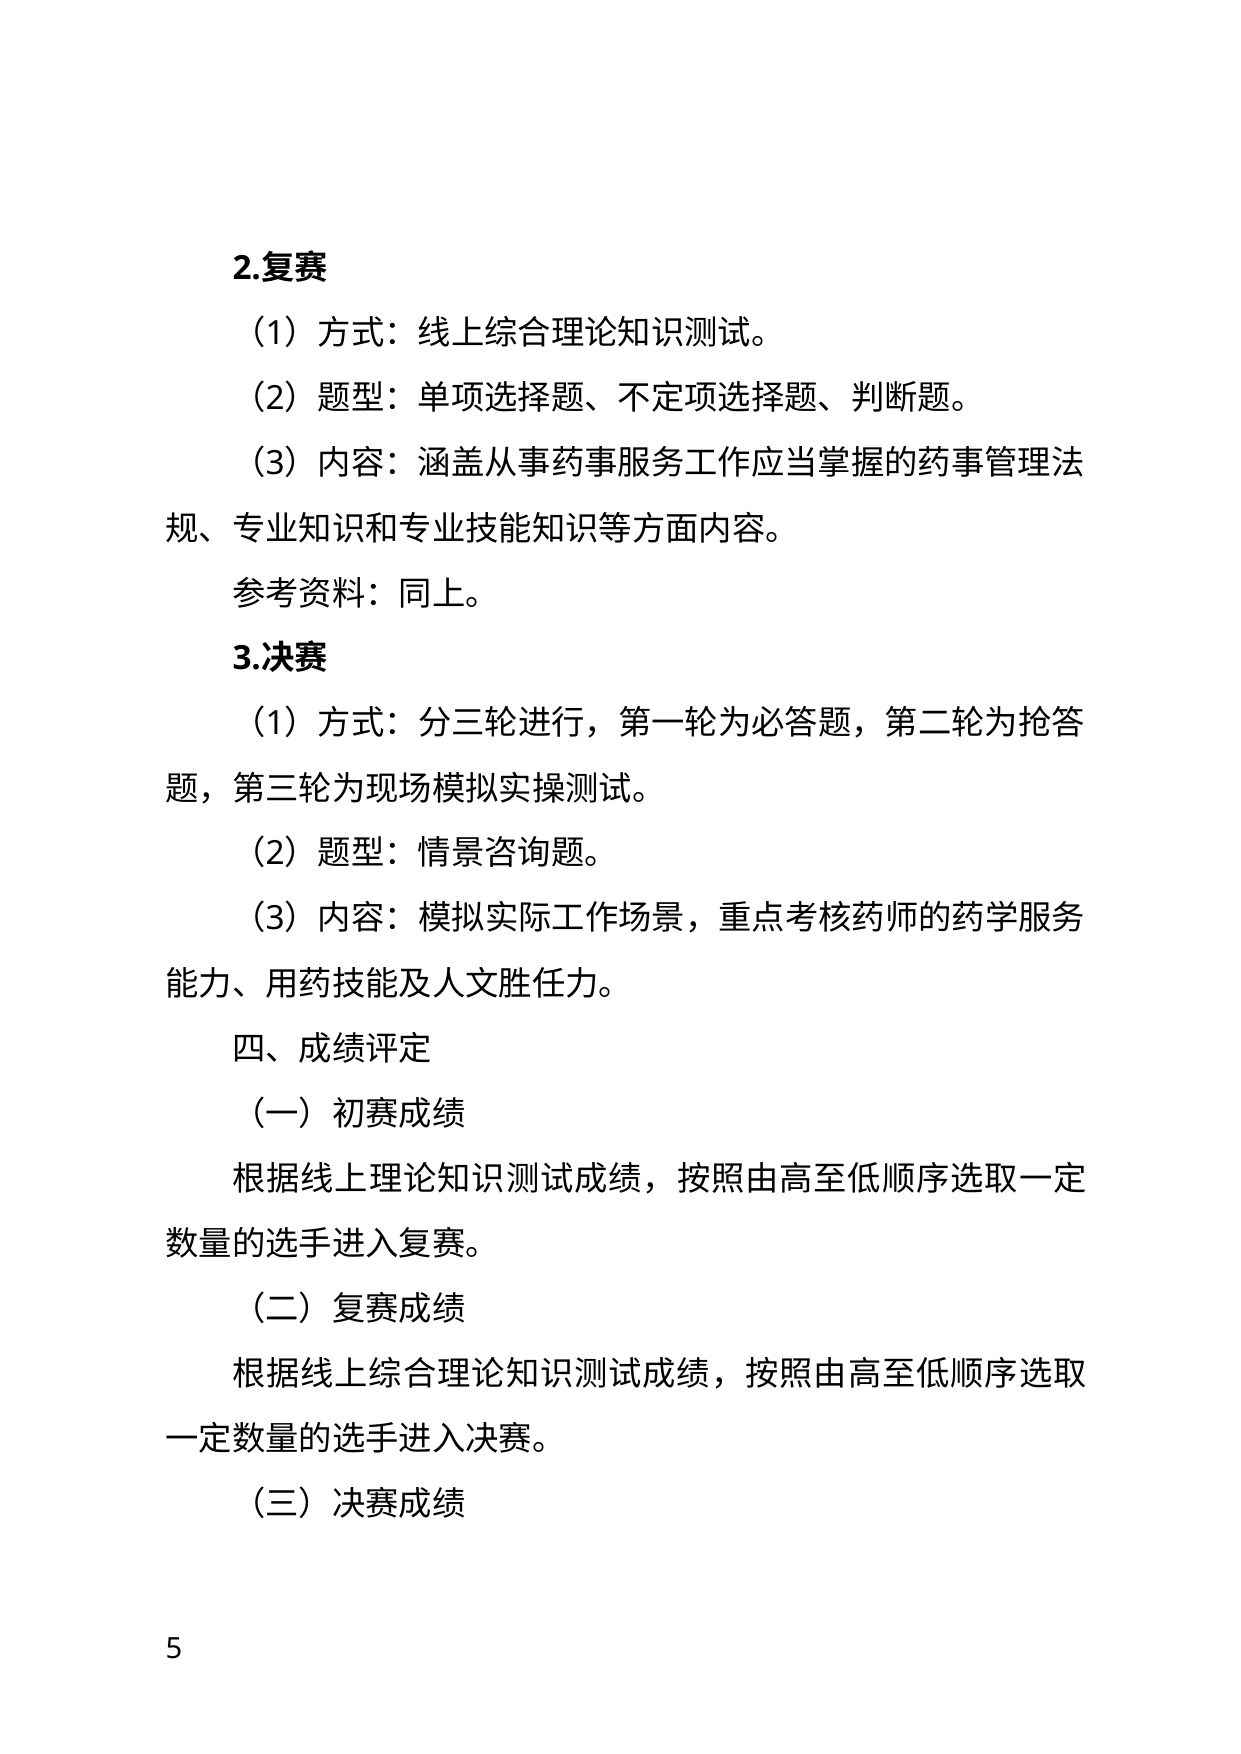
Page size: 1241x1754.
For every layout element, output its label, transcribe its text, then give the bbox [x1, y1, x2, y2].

text （1）方式：分三轮进行，第一轮为必答题，第二轮为抢答题，第三轮为现场模拟实操测试。 [165, 688, 1087, 818]
text 四、成绩评定 [165, 1013, 1087, 1078]
text （一）初赛成绩 [165, 1078, 1087, 1143]
text 参考资料：同上。 [165, 558, 1087, 623]
text （1）方式：线上综合理论知识测试。 [165, 298, 1087, 363]
text （三）决赛成绩 [165, 1468, 1087, 1533]
text （2）题型：情景咨询题。 [165, 818, 1087, 883]
text 3.决赛 [165, 623, 1087, 688]
text （二）复赛成绩 [165, 1273, 1087, 1338]
text （3）内容：模拟实际工作场景，重点考核药师的药学服务能力、用药技能及人文胜任力。 [165, 883, 1087, 1013]
text 根据线上综合理论知识测试成绩，按照由高至低顺序选取一定数量的选手进入决赛。 [165, 1338, 1087, 1468]
text （3）内容：涵盖从事药事服务工作应当掌握的药事管理法规、专业知识和专业技能知识等方面内容。 [165, 428, 1087, 558]
text （2）题型：单项选择题、不定项选择题、判断题。 [165, 363, 1087, 428]
text 2.复赛 [165, 233, 1087, 298]
text 根据线上理论知识测试成绩，按照由高至低顺序选取一定数量的选手进入复赛。 [165, 1143, 1087, 1273]
